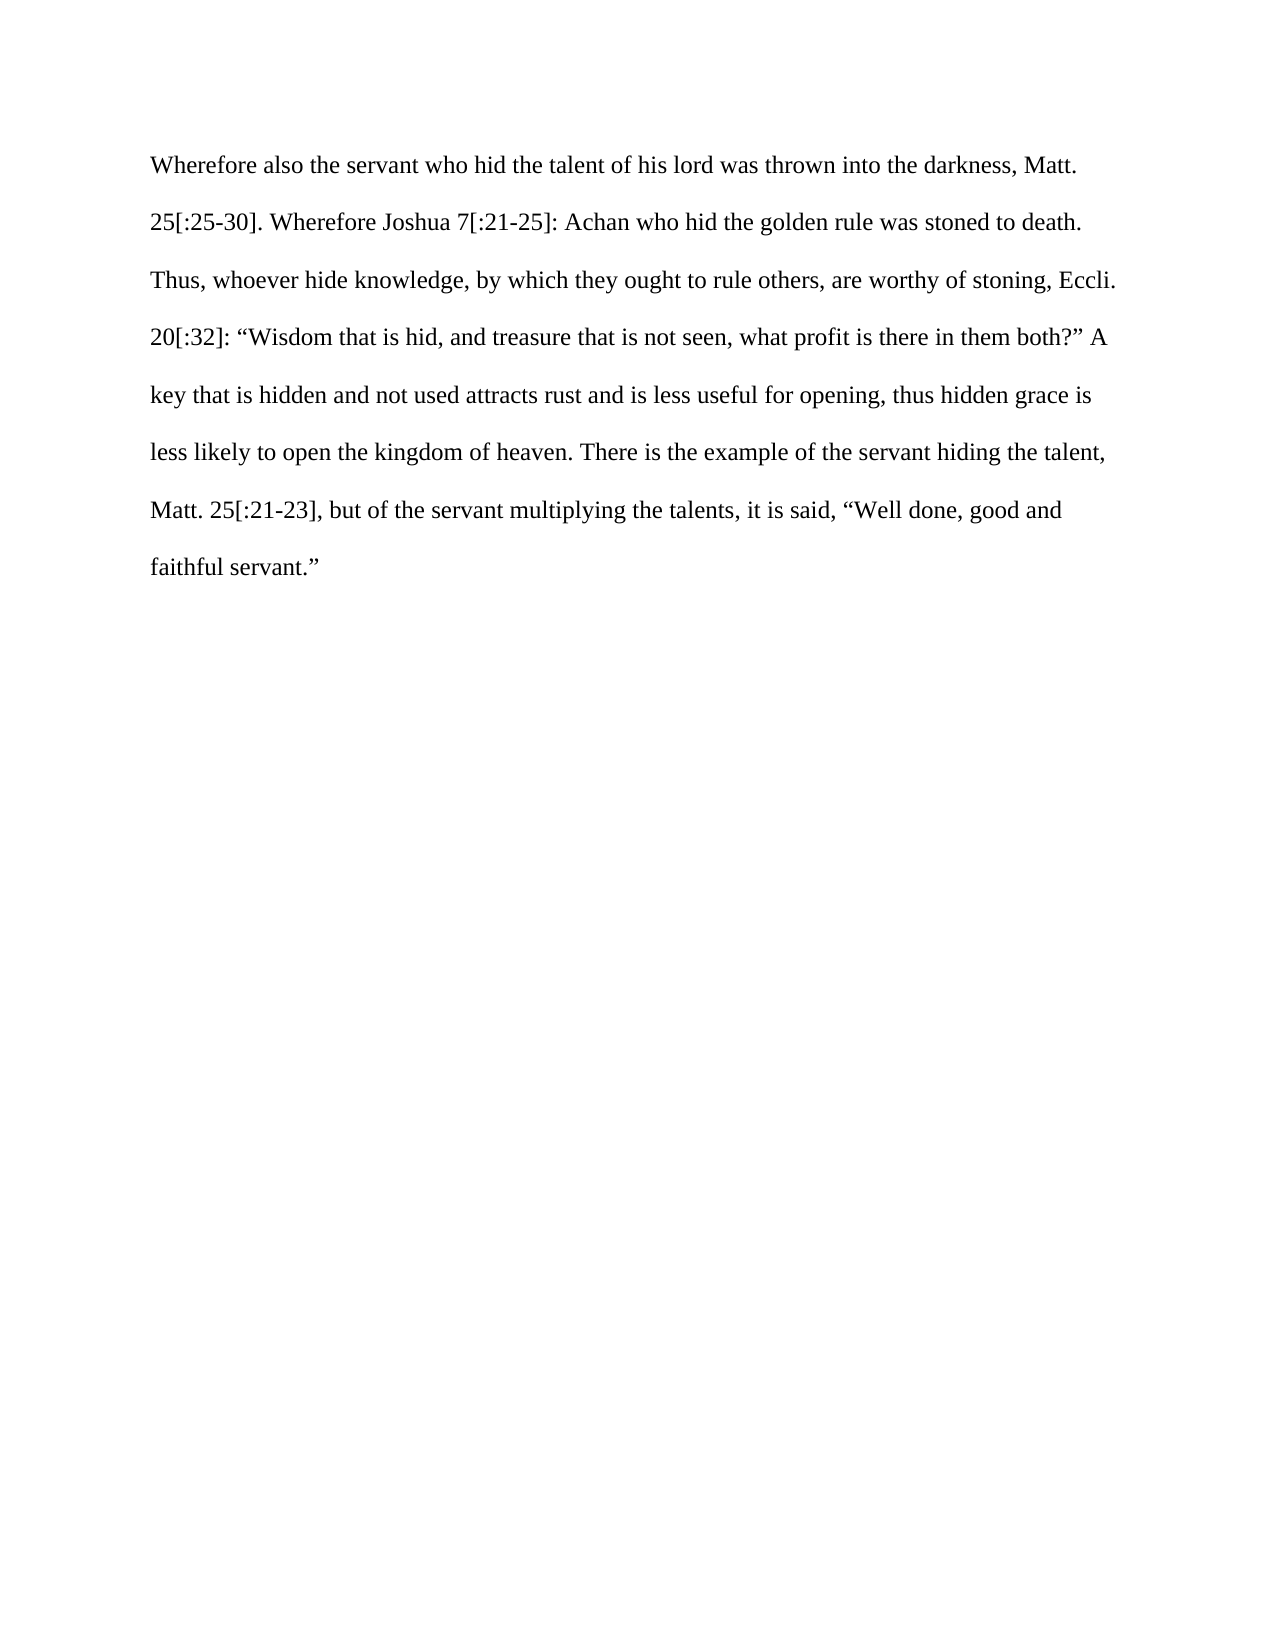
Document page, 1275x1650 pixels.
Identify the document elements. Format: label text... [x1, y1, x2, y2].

text Wherefore also the servant who hid the talent of his lord was thrown into the darkness, Matt. 25[:25-30]. Wherefore Joshua 7[:21-25]: Achan who hid the golden rule was stoned to death. Thus, whoever hide knowledge, by which they ought to rule others, are worthy of stoning, Eccli. 20[:32]: “Wisdom that is hid, and treasure that is not seen, what profit is there in them both?” A key that is hidden and not used attracts rust and is less useful for opening, thus hidden grace is less likely to open the kingdom of heaven. There is the example of the servant hiding the talent, Matt. 25[:21-23], but of the servant multiplying the talents, it is said, “Well done, good and faithful servant.” [150, 150, 1125, 581]
